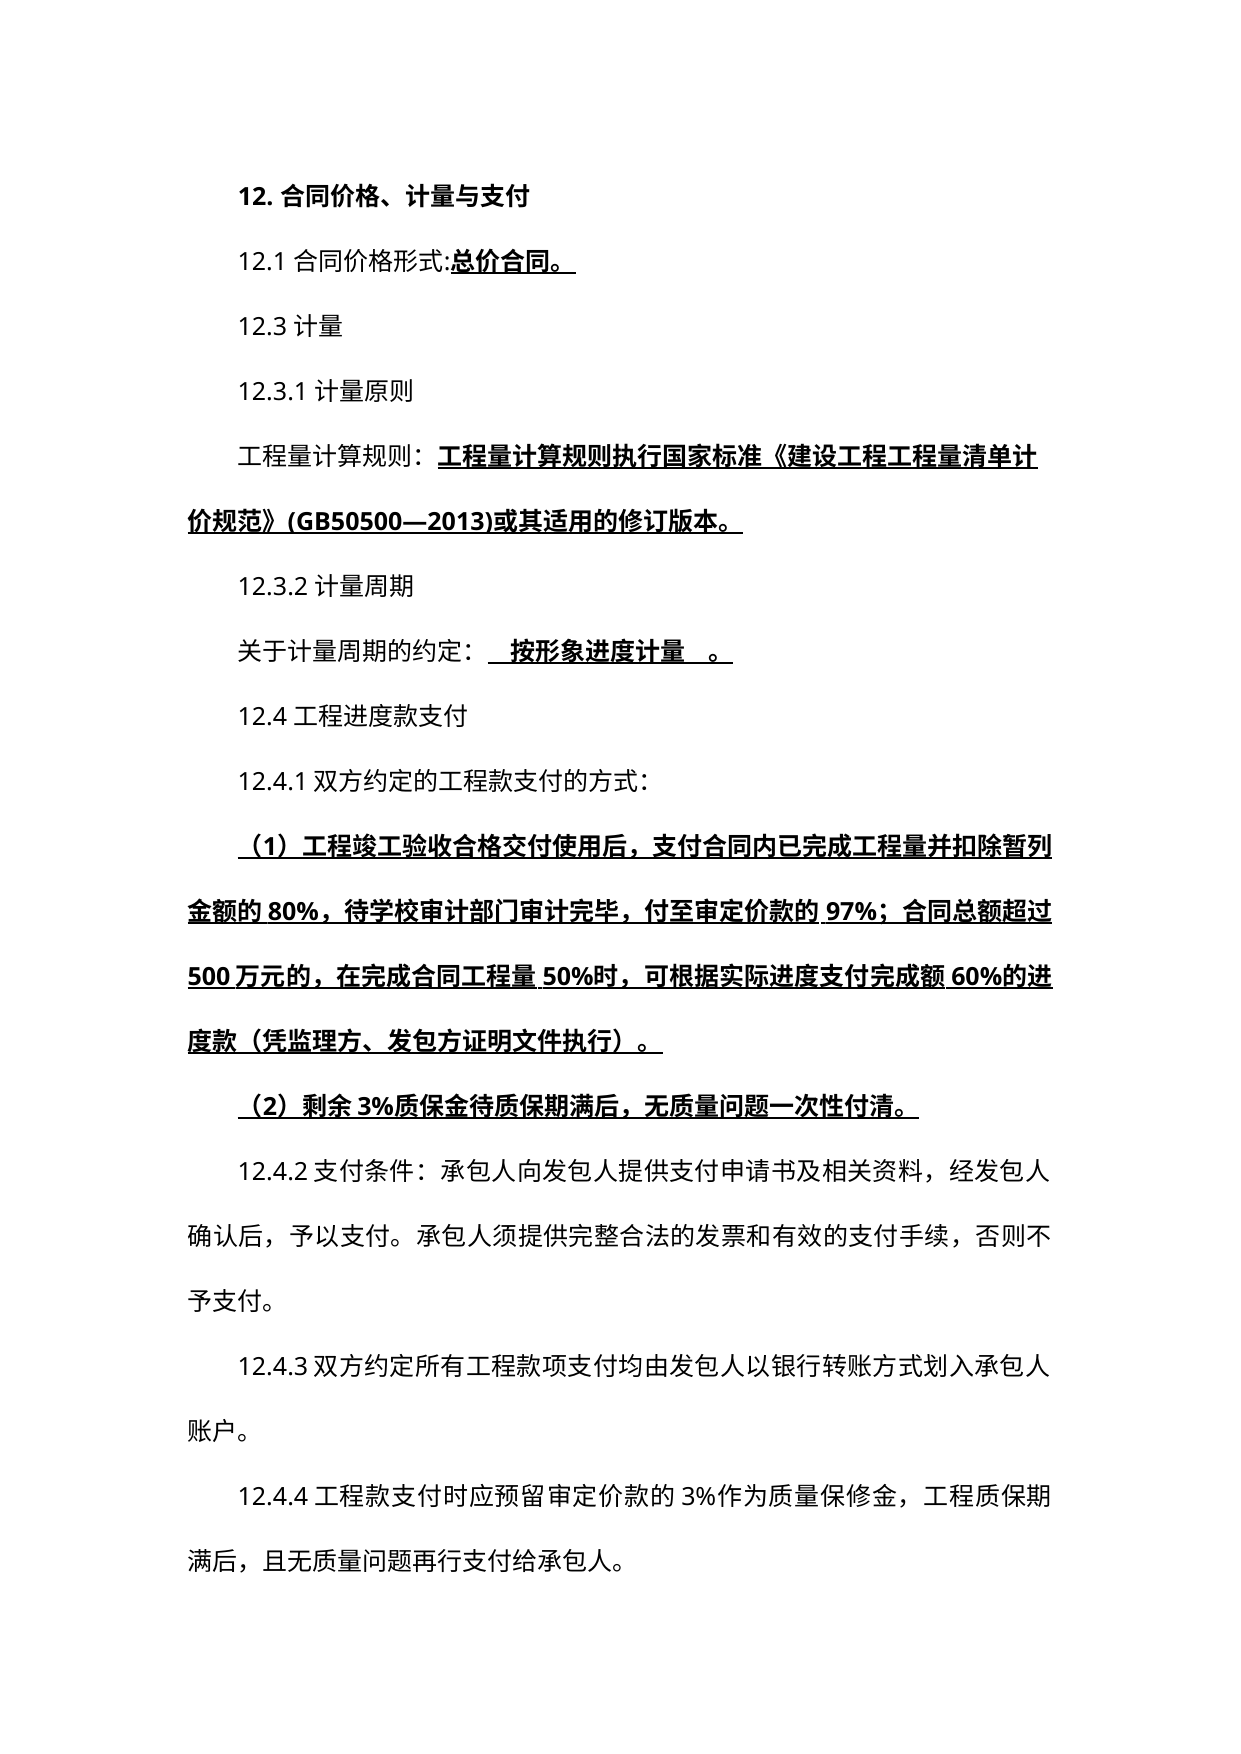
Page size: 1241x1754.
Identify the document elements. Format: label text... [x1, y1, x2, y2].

text 12.4.3双方约定所有工程款项支付均由发包人以银行转账方式划入承包人账户。 [187, 1332, 1053, 1462]
text 12.3.1 计量原则 [187, 357, 1053, 422]
text 12.1 合同价格形式:总价合同。 [187, 227, 1053, 292]
text 工程量计算规则：工程量计算规则执行国家标准《建设工程工程量清单计价规范》(GB50500—2013)或其适用的修订版本。 [187, 422, 1053, 552]
text 12.4 工程进度款支付 [187, 682, 1053, 747]
text 12.3 计量 [187, 292, 1053, 357]
text 12.3.2 计量周期 [187, 552, 1053, 617]
text （2）剩余3%质保金待质保期满后，无质量问题一次性付清。 [187, 1072, 1053, 1137]
text （1）工程竣工验收合格交付使用后，支付合同内已完成工程量并扣除暂列金额的80%，待学校审计部门审计完毕，付至审定价款的97%；合同总额超过500万元的，在完成合同工程量50%时，可根据实际进度支付完成额60%的进度款（凭监理方、发包方证明文件执行）。 [187, 812, 1053, 1072]
text 12.4.2支付条件：承包人向发包人提供支付申请书及相关资料，经发包人确认后，予以支付。承包人须提供完整合法的发票和有效的支付手续，否则不予支付。 [187, 1137, 1053, 1332]
text 12.4.1双方约定的工程款支付的方式： [187, 747, 1053, 812]
subtitle 12. 合同价格、计量与支付 [187, 162, 1053, 227]
text 12.4.4工程款支付时应预留审定价款的3%作为质量保修金，工程质保期满后，且无质量问题再行支付给承包人。 [187, 1462, 1053, 1592]
text 关于计量周期的约定： 按形象进度计量 。 [187, 617, 1053, 682]
